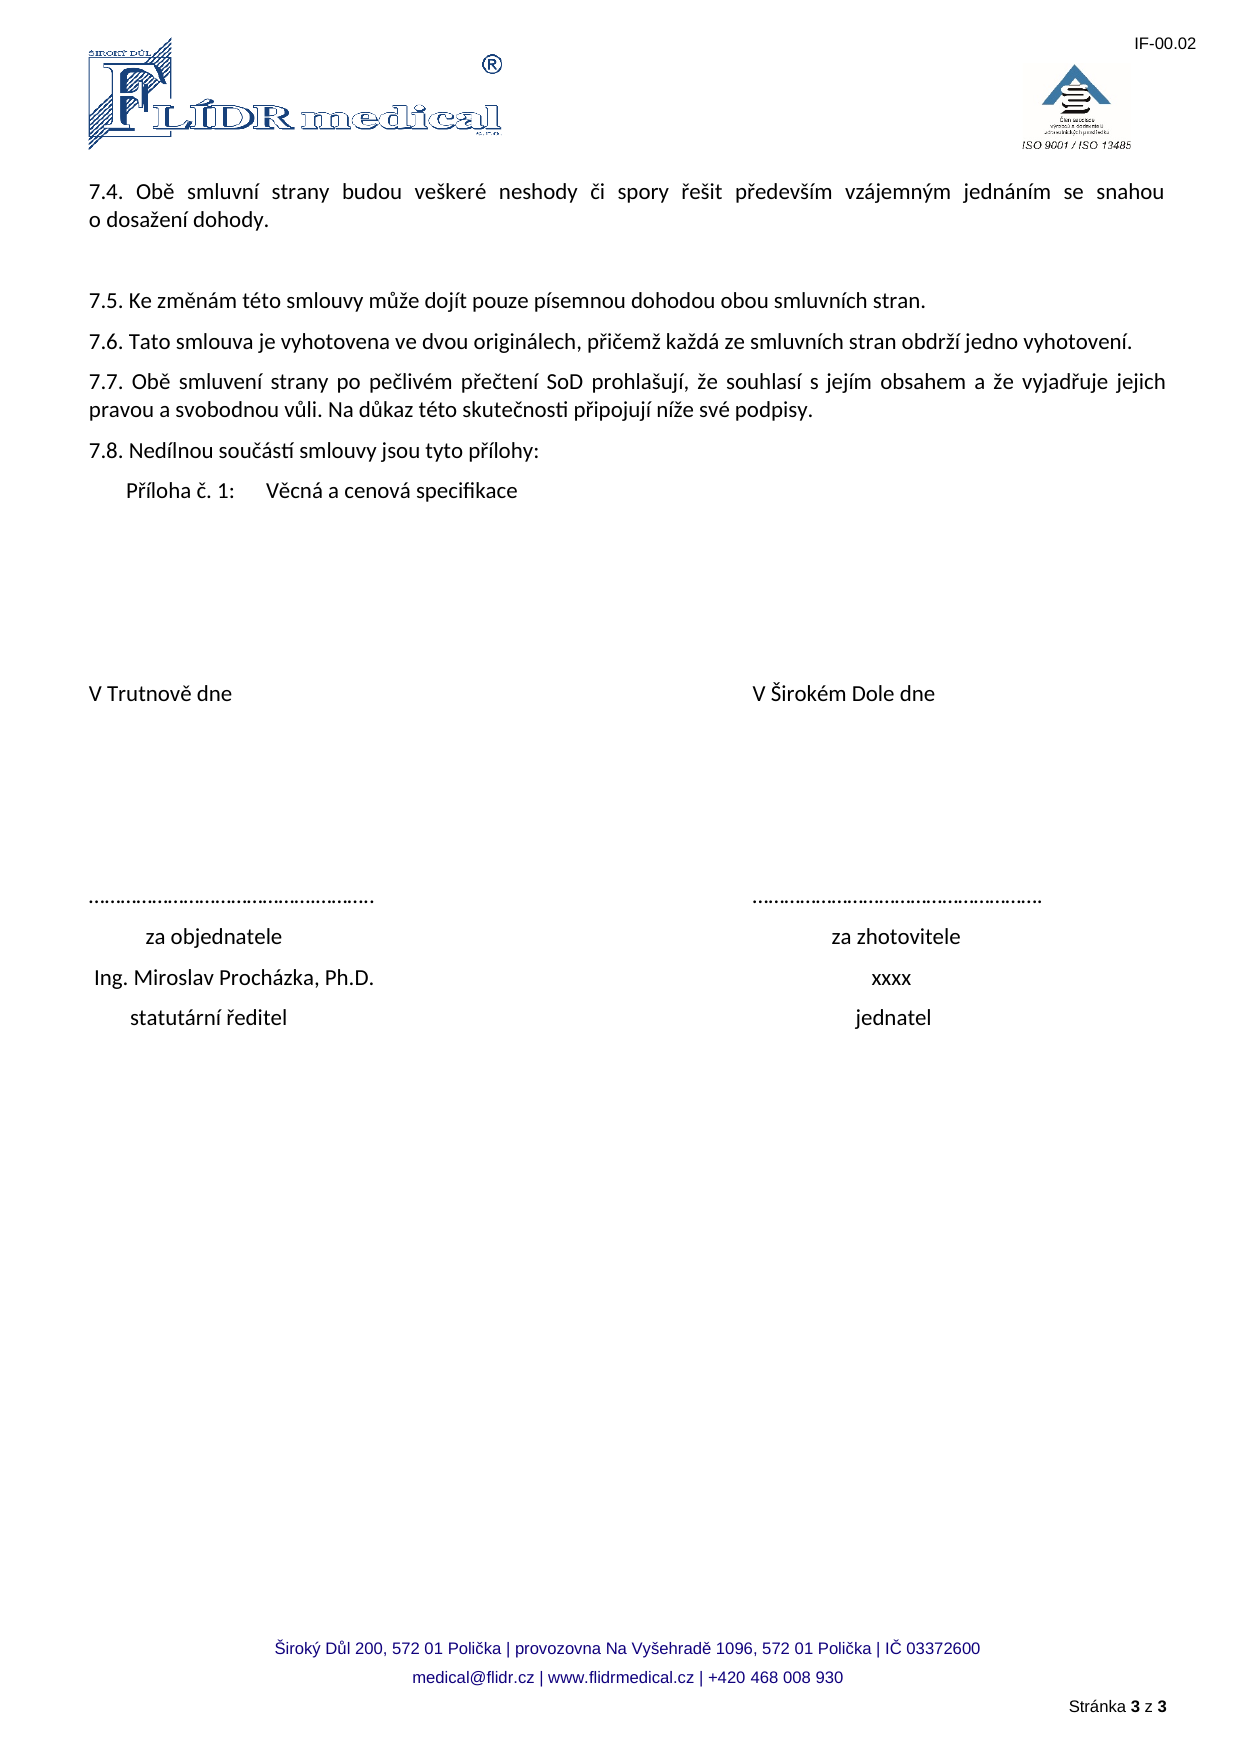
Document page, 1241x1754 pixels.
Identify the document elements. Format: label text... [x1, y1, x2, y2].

text 7.5. Ke změnám této smlouvy může dojít pouze písemnou dohodou obou smluvních stran. [89, 286, 1167, 314]
text statutární ředitel jednatel [89, 1003, 1167, 1031]
text 7.8. Nedílnou součástí smlouvy jsou tyto přílohy: [89, 436, 1167, 464]
picture [88, 37, 502, 150]
text V Trutnově dne V Širokém Dole dne [89, 679, 1167, 707]
text …………………………………….……….. ………………………………………………. [89, 882, 1167, 910]
picture [1022, 63, 1131, 149]
text Ing. Miroslav Procházka, Ph.D. xxxx [89, 963, 1167, 991]
text 7.4. Obě smluvní strany budou veškeré neshody či spory řešit především vzájemným jednáním se snahou o dosažení dohody. [89, 177, 1167, 233]
text 7.7. Obě smluvení strany po pečlivém přečtení SoD prohlašují, že souhlasí s jejím obsahem a že vyjadřuje jejich pravou a svobodnou vůli. Na důkaz této skutečnosti připojují níže své podpisy. [89, 367, 1167, 423]
text Příloha č. 1: Věcná a cenová specifikace [126, 476, 1167, 504]
text 7.6. Tato smlouva je vyhotovena ve dvou originálech, přičemž každá ze smluvních stran obdrží jedno vyhotovení. [89, 327, 1167, 355]
text za objednatele za zhotovitele [89, 922, 1167, 950]
